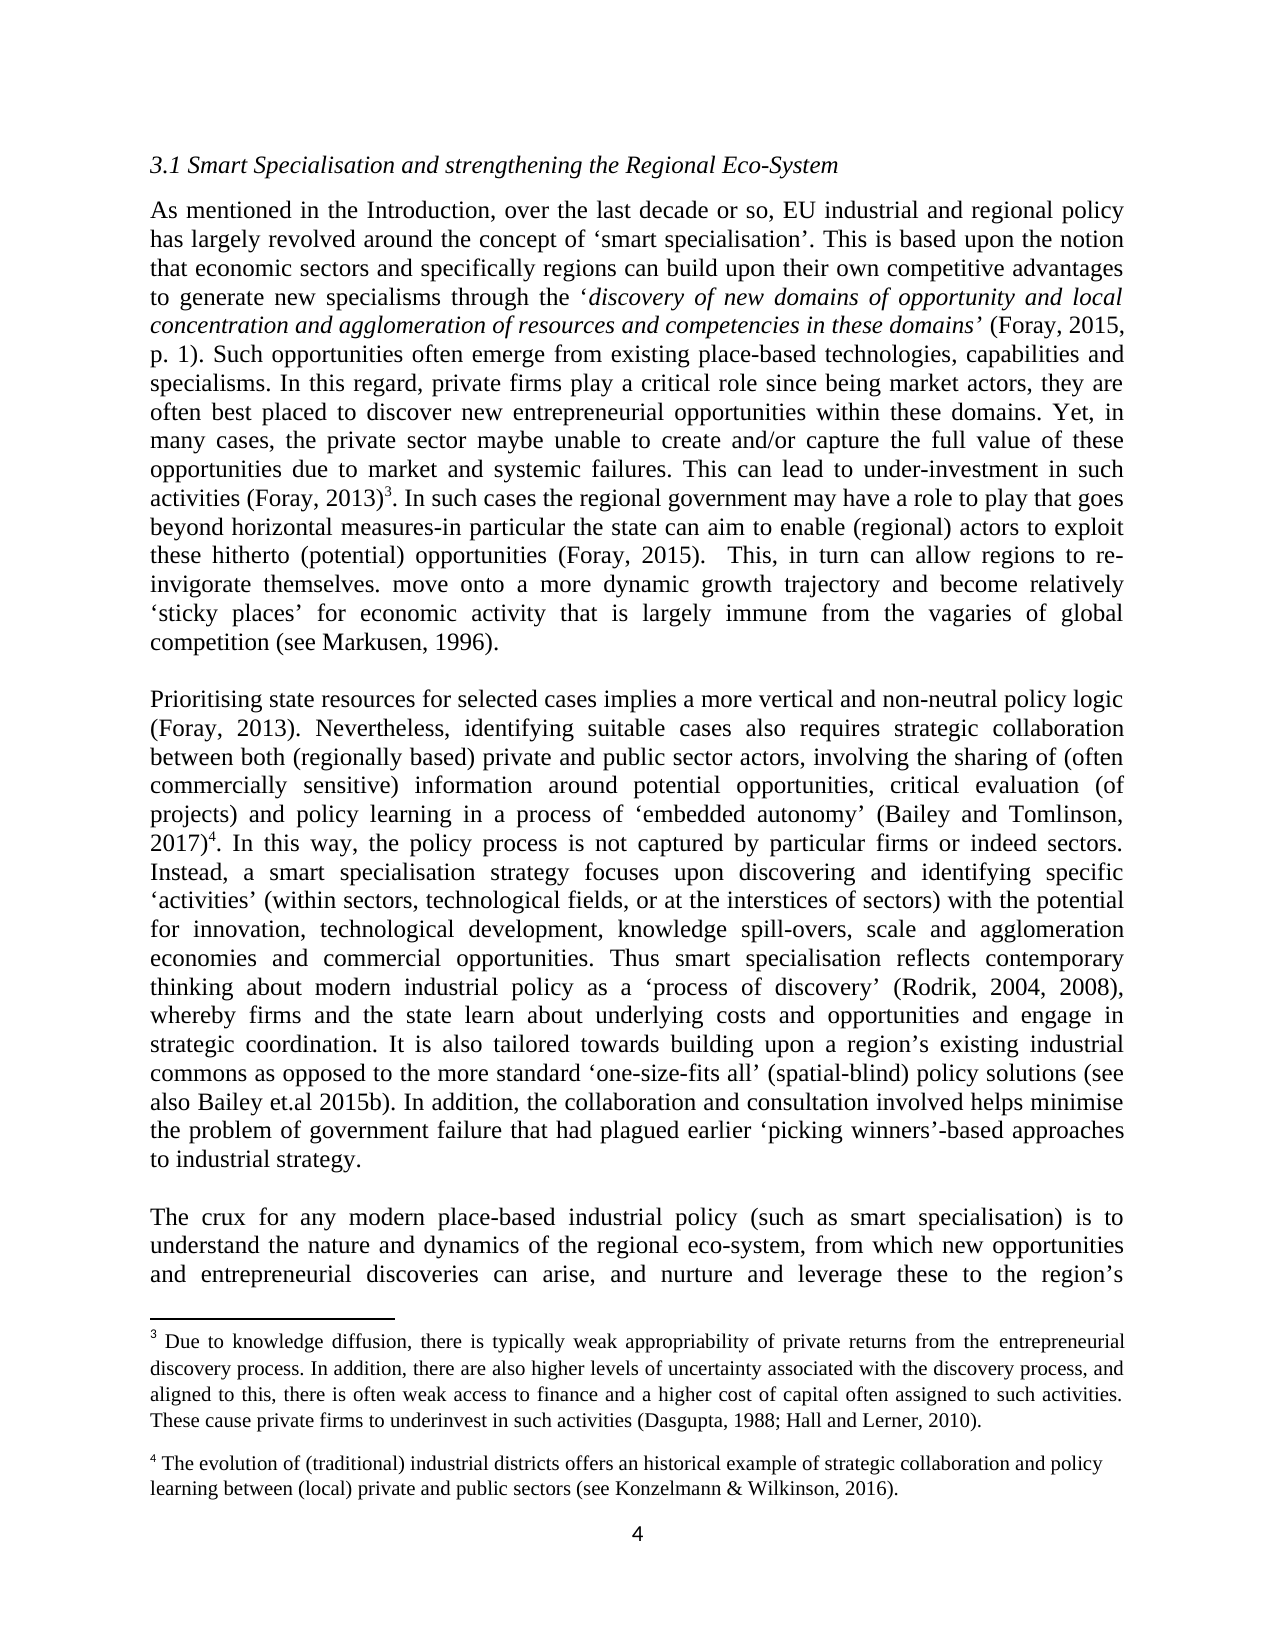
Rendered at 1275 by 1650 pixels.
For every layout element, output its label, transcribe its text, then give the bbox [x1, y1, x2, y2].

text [150, 1202, 1125, 1288]
text 3.1 Smart Specialisation and strengthening the Regional Eco-System [150, 150, 1125, 179]
text Prioritising state resources for selected cases implies a more vertical and non-neutral policy logic (Foray, 2013). Nevertheless, identifying suitable cases also requires strategic collaboration between both (regionally based) private and public sector actors, involving the sharing of (often commercially sensitive) information around potential opportunities, critical evaluation (of projects) and policy learning in a process of ‘embedded autonomy’ (Bailey and Tomlinson, 2017). In this way, the policy process is not captured by particular firms or indeed sectors. Instead, a smart specialisation strategy focuses upon discovering and identifying specific ‘activities’ (within sectors, technological fields, or at the interstices of sectors) with the potential for innovation, technological development, knowledge spill-overs, scale and agglomeration economies and commercial opportunities. Thus smart specialisation reflects contemporary thinking about modern industrial policy as a ‘process of discovery’ (Rodrik, 2004, 2008), whereby firms and the state learn about underlying costs and opportunities and engage in strategic coordination. It is also tailored towards building upon a region’s existing industrial commons as opposed to the more standard ‘one-size-fits all’ (spatial-blind) policy solutions (see also Bailey et.al 2015b). In addition, the collaboration and consultation involved helps minimise the problem of government failure that had plagued earlier ‘picking winners’-based approaches to industrial strategy. [150, 684, 1125, 1173]
text As mentioned in the Introduction, over the last decade or so, EU industrial and regional policy has largely revolved around the concept of ‘smart specialisation’. This is based upon the notion that economic sectors and specifically regions can build upon their own competitive advantages to generate new specialisms through the ‘discovery of new domains of opportunity and local concentration and agglomeration of resources and competencies in these domains’ (Foray, 2015, p. 1). Such opportunities often emerge from existing place-based technologies, capabilities and specialisms. In this regard, private firms play a critical role since being market actors, they are often best placed to discover new entrepreneurial opportunities within these domains. Yet, in many cases, the private sector maybe unable to create and/or capture the full value of these opportunities due to market and systemic failures. This can lead to under-investment in such activities (Foray, 2013). In such cases the regional government may have a role to play that goes beyond horizontal measures-in particular the state can aim to enable (regional) actors to exploit these hitherto (potential) opportunities (Foray, 2015). This, in turn can allow regions to re-invigorate themselves. move onto a more dynamic growth trajectory and become relatively ‘sticky places’ for economic activity that is largely immune from the vagaries of global competition (see Markusen, 1996). [150, 195, 1125, 655]
